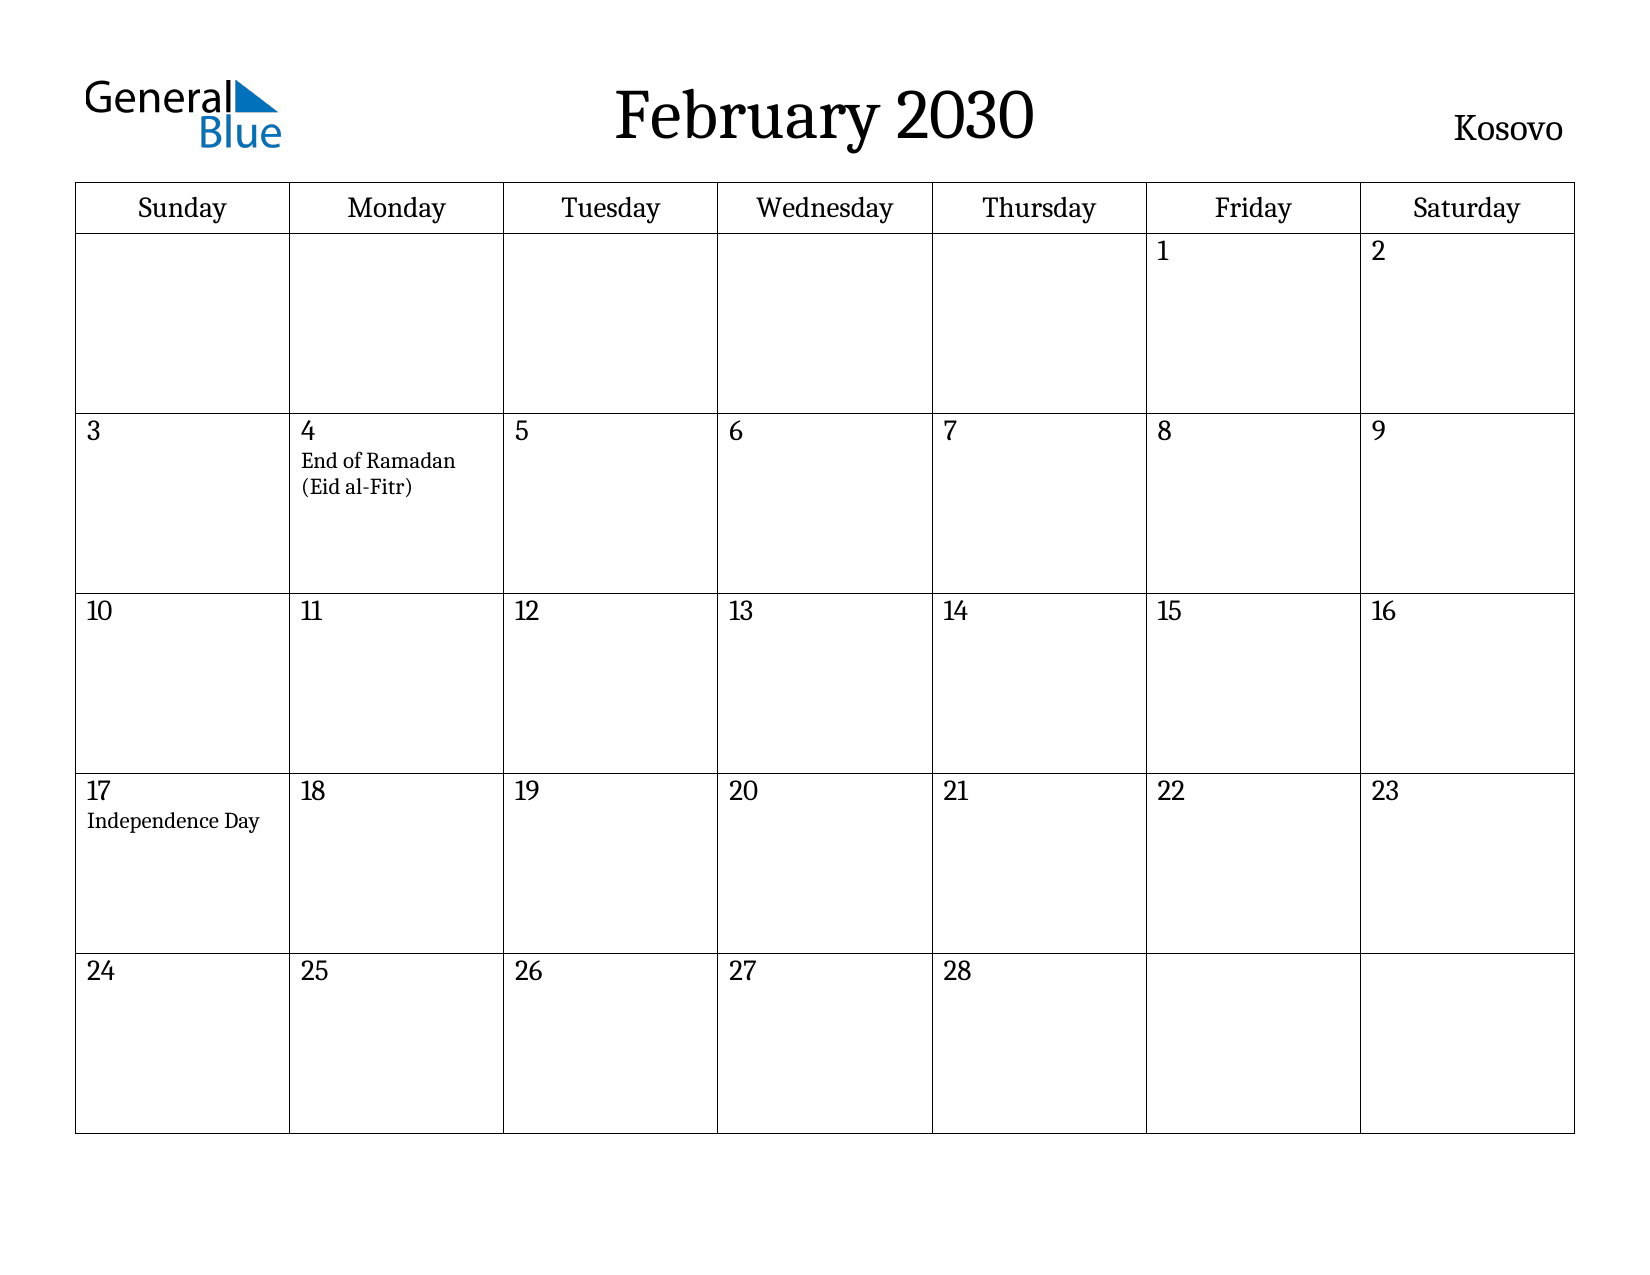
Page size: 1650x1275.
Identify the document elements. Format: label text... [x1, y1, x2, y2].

table_cell [76, 448, 289, 593]
table_cell [290, 627, 503, 773]
table_cell 17 [76, 774, 289, 807]
table_header Kosovo [1146, 75, 1574, 182]
table_cell Saturday [1361, 183, 1574, 233]
table_cell 25 [290, 954, 503, 987]
table_cell 24 [76, 954, 289, 987]
table_cell [1361, 267, 1574, 413]
table_cell [718, 267, 932, 413]
table_cell Thursday [933, 183, 1146, 233]
table_header February 2030 [504, 75, 1146, 182]
table_cell 8 [1147, 414, 1360, 447]
table_cell [290, 988, 503, 1133]
table_cell 13 [718, 594, 932, 627]
picture [86, 80, 281, 148]
table_cell [1147, 954, 1360, 987]
table_cell 19 [504, 774, 717, 807]
table_cell Independence Day [76, 808, 289, 953]
table_cell [290, 808, 503, 953]
table_cell [933, 627, 1146, 773]
table_cell 26 [504, 954, 717, 987]
table_cell 23 [1361, 774, 1574, 807]
table_cell Sunday [76, 183, 289, 233]
table_cell [718, 627, 932, 773]
table_cell [1361, 808, 1574, 953]
table_cell End of Ramadan (Eid al-Fitr) [290, 448, 503, 593]
table_cell 27 [718, 954, 932, 987]
table_cell Monday [290, 183, 503, 233]
table_cell 1 [1147, 234, 1360, 267]
table_cell 20 [718, 774, 932, 807]
table_cell [1147, 988, 1360, 1133]
table_cell [933, 234, 1146, 267]
table_cell [76, 267, 289, 413]
table_cell [1147, 627, 1360, 773]
table_cell [718, 448, 932, 593]
table_cell [1147, 448, 1360, 593]
table_cell [1147, 808, 1360, 953]
table_cell 21 [933, 774, 1146, 807]
table_cell [1361, 954, 1574, 987]
table_cell [504, 448, 717, 593]
table_cell [1361, 627, 1574, 773]
table_cell [1361, 448, 1574, 593]
table_cell [504, 234, 717, 267]
table_cell [933, 808, 1146, 953]
table_cell 16 [1361, 594, 1574, 627]
table_cell [1361, 988, 1574, 1133]
table_cell [504, 627, 717, 773]
table_cell [718, 808, 932, 953]
table_cell [290, 234, 503, 267]
table_cell 22 [1147, 774, 1360, 807]
table_cell 6 [718, 414, 932, 447]
table_cell [718, 234, 932, 267]
table_cell 2 [1361, 234, 1574, 267]
table_cell [290, 267, 503, 413]
table_cell Friday [1147, 183, 1360, 233]
table_cell [1147, 267, 1360, 413]
table_cell 11 [290, 594, 503, 627]
table_cell 9 [1361, 414, 1574, 447]
table_cell 7 [933, 414, 1146, 447]
table_cell 18 [290, 774, 503, 807]
table_cell Tuesday [504, 183, 717, 233]
table_cell [76, 627, 289, 773]
table_header [76, 75, 503, 182]
table_cell [933, 988, 1146, 1133]
table_cell 14 [933, 594, 1146, 627]
table_cell [504, 988, 717, 1133]
table_cell 12 [504, 594, 717, 627]
table_cell Wednesday [718, 183, 932, 233]
table_cell [933, 267, 1146, 413]
table_cell [718, 988, 932, 1133]
table_cell 3 [76, 414, 289, 447]
table_cell [504, 808, 717, 953]
table_cell 5 [504, 414, 717, 447]
table_cell [76, 988, 289, 1133]
table_cell 15 [1147, 594, 1360, 627]
table_cell 10 [76, 594, 289, 627]
table_cell 4 [290, 414, 503, 447]
table_cell [933, 448, 1146, 593]
table_cell [504, 267, 717, 413]
table_cell [76, 234, 289, 267]
table_cell 28 [933, 954, 1146, 987]
